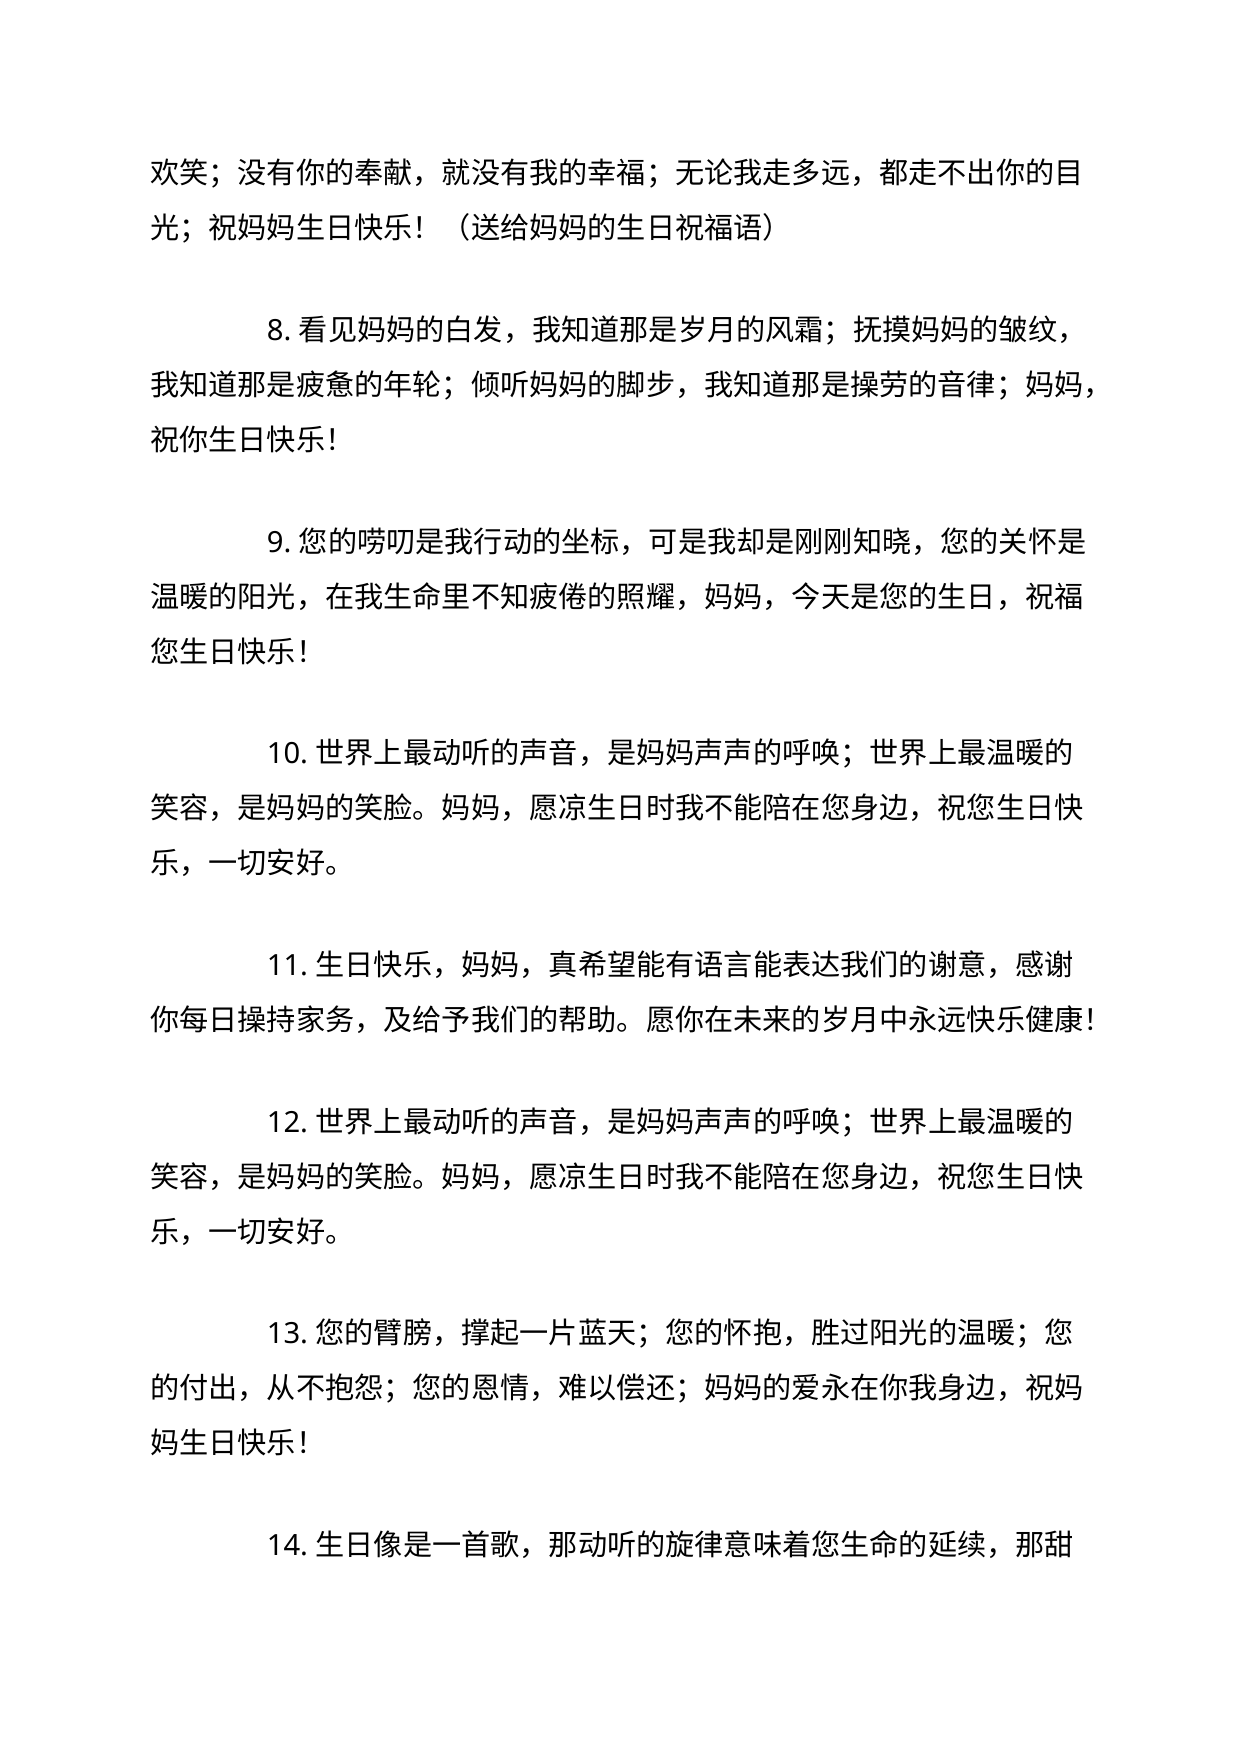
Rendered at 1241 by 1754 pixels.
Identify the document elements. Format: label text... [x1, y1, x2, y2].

text 11. 生日快乐，妈妈，真希望能有语言能表达我们的谢意，感谢你每日操持家务，及给予我们的帮助。愿你在未来的岁月中永远快乐健康！ [150, 942, 1090, 1039]
text 10. 世界上最动听的声音，是妈妈声声的呼唤；世界上最温暖的笑容，是妈妈的笑脸。妈妈，愿凉生日时我不能陪在您身边，祝您生日快乐，一切安好。 [150, 730, 1090, 882]
text 13. 您的臂膀，撑起一片蓝天；您的怀抱，胜过阳光的温暖；您的付出，从不抱怨；您的恩情，难以偿还；妈妈的爱永在你我身边，祝妈妈生日快乐！ [150, 1310, 1090, 1462]
text 12. 世界上最动听的声音，是妈妈声声的呼唤；世界上最温暖的笑容，是妈妈的笑脸。妈妈，愿凉生日时我不能陪在您身边，祝您生日快乐，一切安好。 [150, 1098, 1090, 1251]
text 8. 看见妈妈的白发，我知道那是岁月的风霜；抚摸妈妈的皱纹，我知道那是疲惫的年轮；倾听妈妈的脚步，我知道那是操劳的音律；妈妈，祝你生日快乐！ [150, 307, 1090, 459]
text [150, 150, 1090, 247]
text 9. 您的唠叨是我行动的坐标，可是我却是刚刚知晓，您的关怀是温暖的阳光，在我生命里不知疲倦的照耀，妈妈，今天是您的生日，祝福您生日快乐！ [150, 518, 1090, 671]
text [150, 1522, 1090, 1564]
